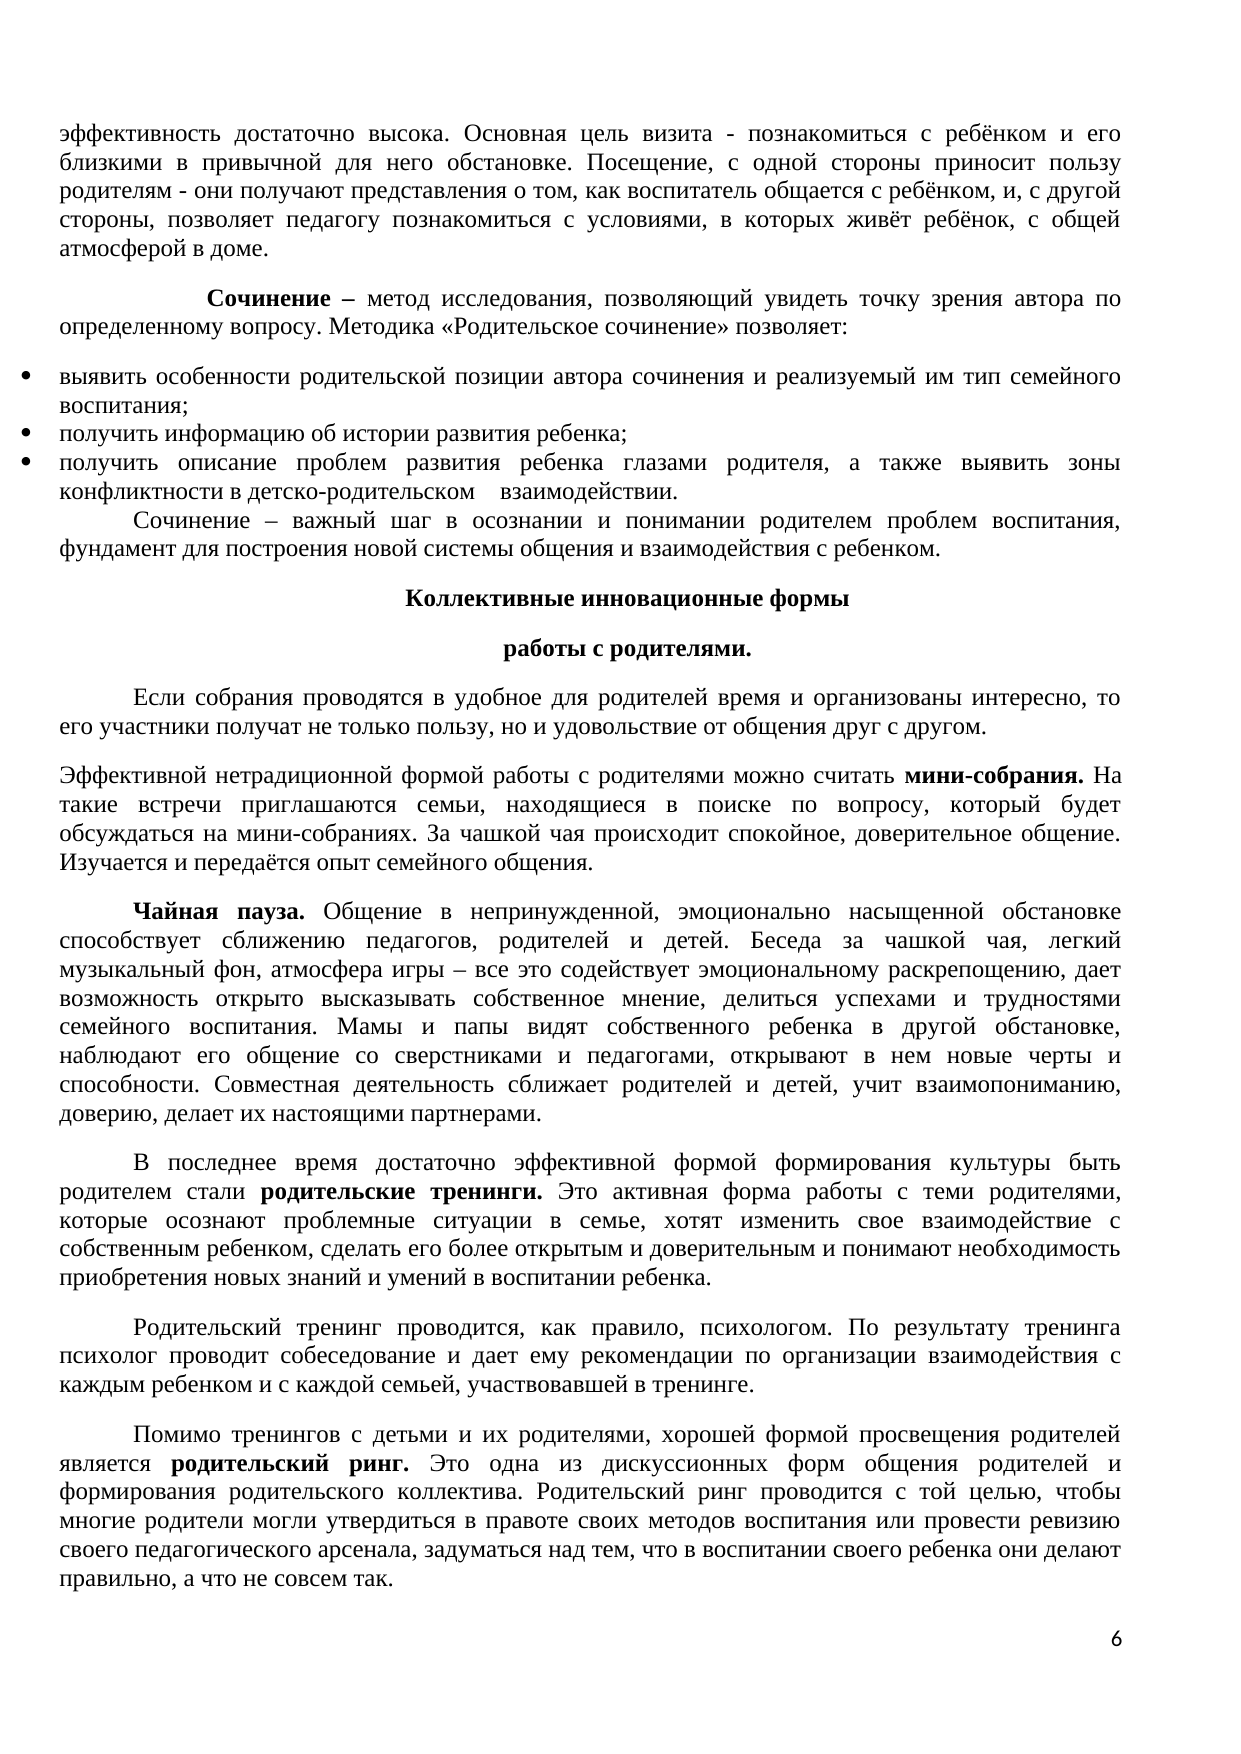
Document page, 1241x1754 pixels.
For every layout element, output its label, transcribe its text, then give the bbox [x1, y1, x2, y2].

text работы с родителями. [59, 633, 1122, 661]
text Эффективной нетрадиционной формой работы с родителями можно считать мини-собрания. На такие встречи приглашаются семьи, находящиеся в поиске по вопросу, который будет обсуждаться на мини-собраниях. За чашкой чая происходит спокойное, доверительное общение. Изучается и передаётся опыт семейного общения. [59, 761, 1122, 876]
text Помимо тренингов с детьми и их родителями, хорошей формой просвещения родителей является родительский ринг. Это одна из дискуссионных форм общения родителей и формирования родительского коллектива. Родительский ринг проводится с той целью, чтобы многие родители могли утвердиться в правоте своих методов воспитания или провести ревизию своего педагогического арсенала, задуматься над тем, что в воспитании своего ребенка они делают правильно, а что не совсем так. [59, 1419, 1122, 1591]
text Чайная пауза. Общение в непринужденной, эмоционально насыщенной обстановке способствует сближению педагогов, родителей и детей. Беседа за чашкой чая, легкий музыкальный фон, атмосфера игры – все это содействует эмоциональному раскрепощению, дает возможность открыто высказывать собственное мнение, делиться успехами и трудностями семейного воспитания. Мамы и папы видят собственного ребенка в другой обстановке, наблюдают его общение со сверстниками и педагогами, открывают в нем новые черты и способности. Совместная деятельность сближает родителей и детей, учит взаимопониманию, доверию, делает их настоящими партнерами. [59, 896, 1122, 1126]
list выявить особенности родительской позиции автора сочинения и реализуемый им тип семейного воспитания; [22, 361, 1122, 418]
text Если собрания проводятся в удобное для родителей время и организованы интересно, то его участники получат не только пользу, но и удовольствие от общения друг с другом. [59, 682, 1122, 740]
text Родительский тренинг проводится, как правило, психологом. По результату тренинга психолог проводит собеседование и дает ему рекомендации по организации взаимодействия с каждым ребенком и с каждой семьей, участвовавшей в тренинге. [59, 1312, 1122, 1398]
text Сочинение – важный шаг в осознании и понимании родителем проблем воспитания, фундамент для построения новой системы общения и взаимодействия с ребенком. [59, 505, 1122, 562]
text В последнее время достаточно эффективной формой формирования культуры быть родителем стали родительские тренинги. Это активная форма работы с теми родителями, которые осознают проблемные ситуации в семье, хотят изменить свое взаимодействие с собственным ребенком, сделать его более открытым и доверительным и понимают необходимость приобретения новых знаний и умений в воспитании ребенка. [59, 1147, 1122, 1291]
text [59, 118, 1122, 262]
list получить информацию об истории развития ребенка; [22, 418, 1122, 447]
text Коллективные инновационные формы [59, 583, 1122, 612]
list получить описание проблем развития ребенка глазами родителя, а также выявить зоны конфликтности в детско-родительском взаимодействии. [22, 447, 1122, 505]
text Сочинение – метод исследования, позволяющий увидеть точку зрения автора по определенному вопросу. Методика «Родительское сочинение» позволяет: [59, 283, 1122, 340]
